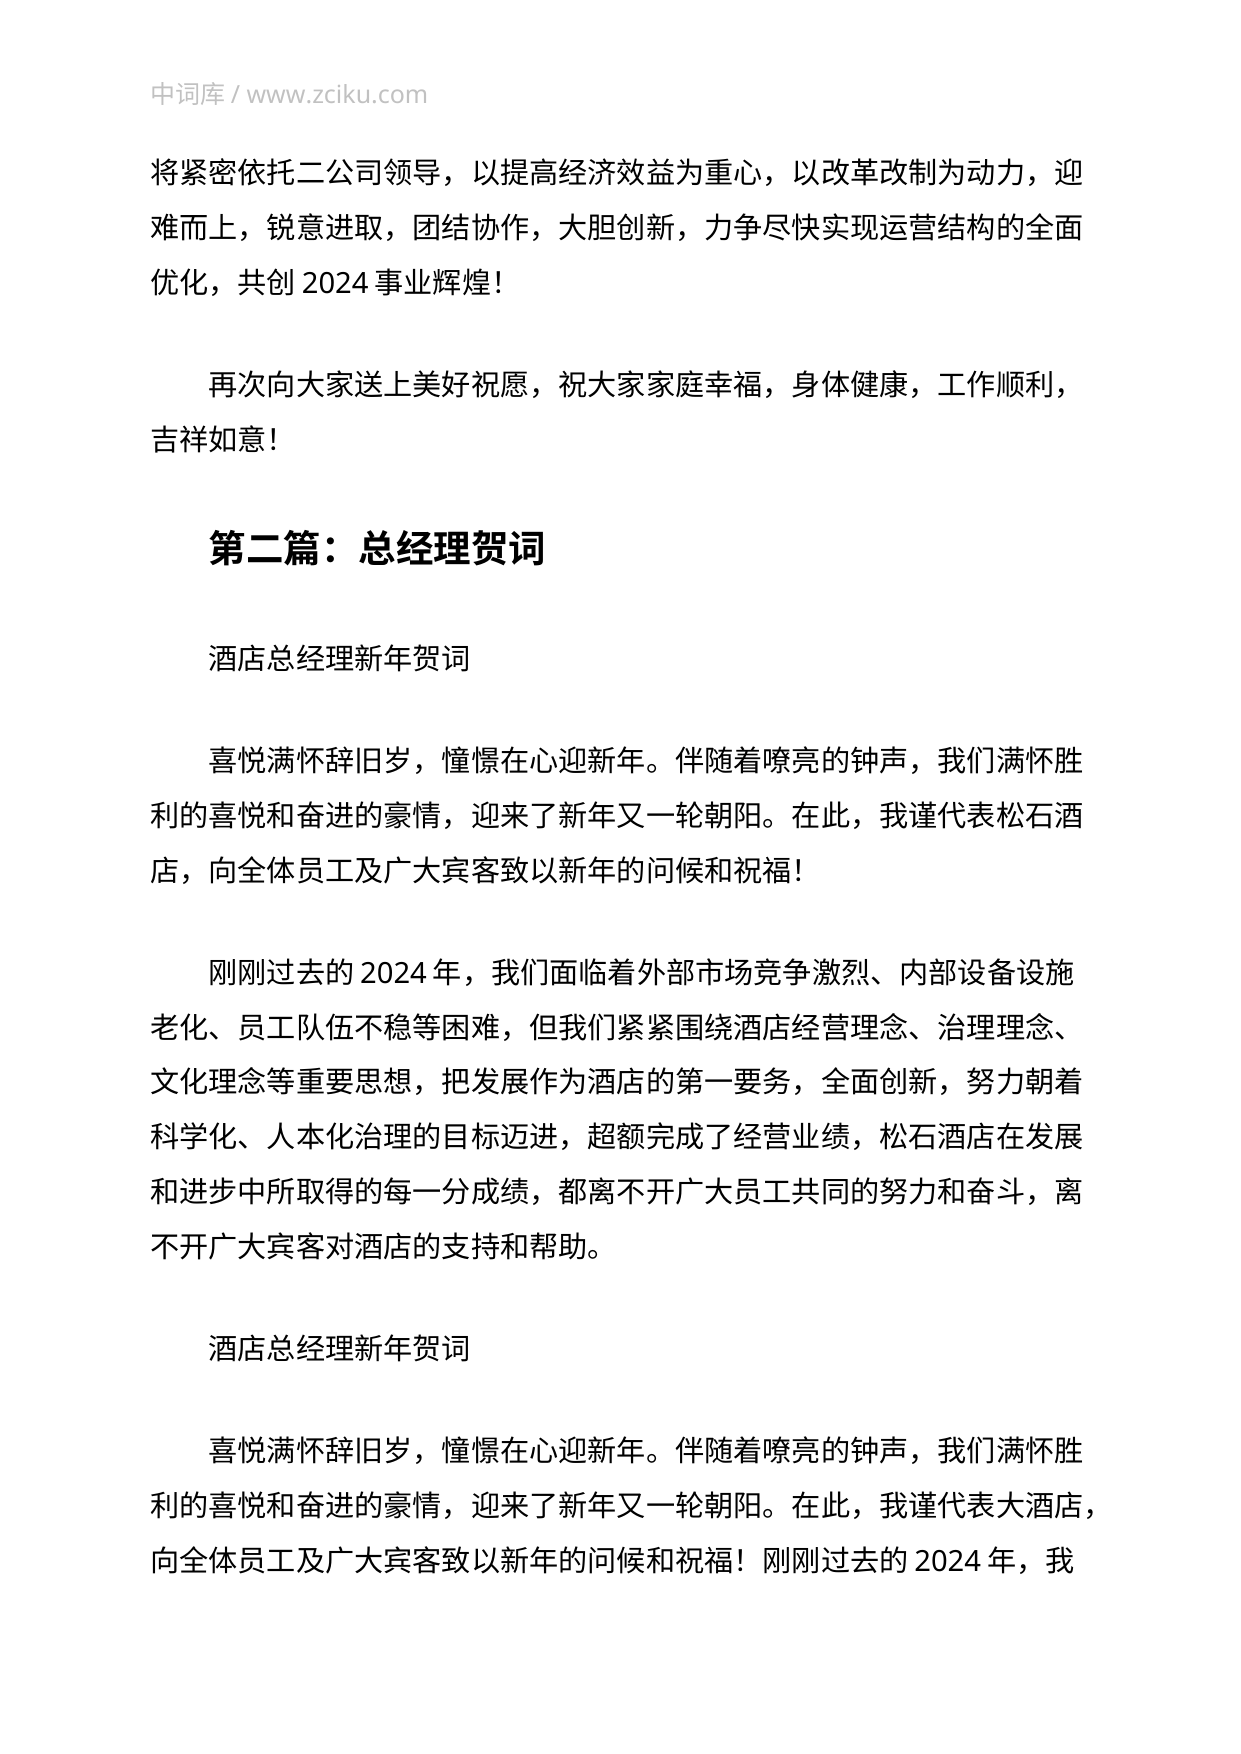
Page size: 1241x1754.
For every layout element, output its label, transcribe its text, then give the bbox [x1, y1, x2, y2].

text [150, 150, 1090, 302]
text 酒店总经理新年贺词 [150, 1326, 1090, 1368]
text 刚刚过去的2024年，我们面临着外部市场竞争激烈、内部设备设施老化、员工队伍不稳等困难，但我们紧紧围绕酒店经营理念、治理理念、文化理念等重要思想，把发展作为酒店的第一要务，全面创新，努力朝着科学化、人本化治理的目标迈进，超额完成了经营业绩，松石酒店在发展和进步中所取得的每一分成绩，都离不开广大员工共同的努力和奋斗，离不开广大宾客对酒店的支持和帮助。 [150, 949, 1090, 1266]
text 喜悦满怀辞旧岁，憧憬在心迎新年。伴随着嘹亮的钟声，我们满怀胜利的喜悦和奋进的豪情，迎来了新年又一轮朝阳。在此，我谨代表松石酒店，向全体员工及广大宾客致以新年的问候和祝福！ [150, 738, 1090, 890]
text 第二篇：总经理贺词 [150, 518, 1090, 573]
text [150, 1427, 1090, 1579]
text 再次向大家送上美好祝愿，祝大家家庭幸福，身体健康，工作顺利，吉祥如意！ [150, 362, 1090, 459]
text 酒店总经理新年贺词 [150, 636, 1090, 678]
